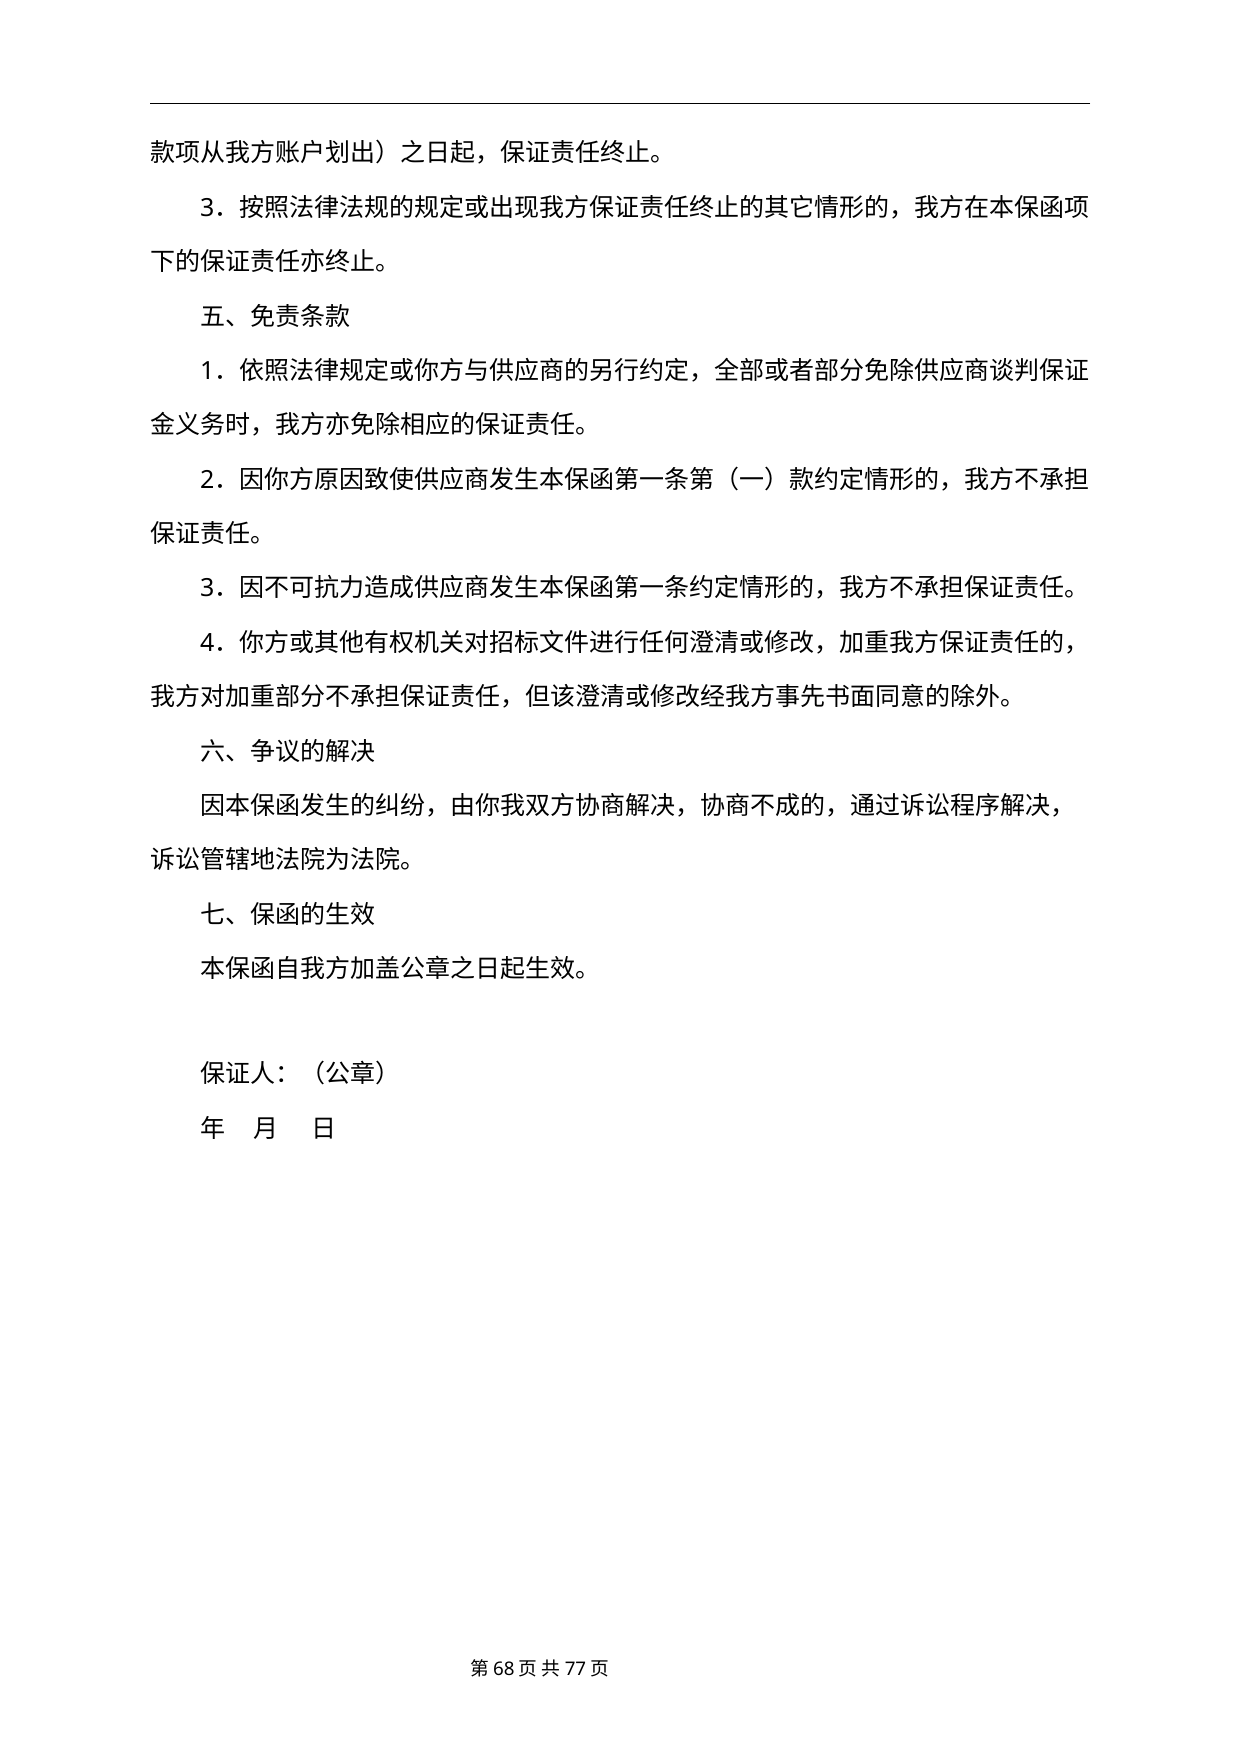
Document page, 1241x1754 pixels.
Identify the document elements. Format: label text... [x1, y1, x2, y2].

text 3．按照法律法规的规定或出现我方保证责任终止的其它情形的，我方在本保函项下的保证责任亦终止。 [150, 187, 1090, 278]
text 因本保函发生的纠纷，由你我双方协商解决，协商不成的，通过诉讼程序解决，诉讼管辖地法院为法院。 [150, 785, 1090, 876]
text 4．你方或其他有权机关对招标文件进行任何澄清或修改，加重我方保证责任的，我方对加重部分不承担保证责任，但该澄清或修改经我方事先书面同意的除外。 [150, 622, 1090, 713]
text 本保函自我方加盖公章之日起生效。 [150, 948, 1090, 985]
text 3．因不可抗力造成供应商发生本保函第一条约定情形的，我方不承担保证责任。 [150, 568, 1090, 604]
text 2．因你方原因致使供应商发生本保函第一条第（一）款约定情形的，我方不承担保证责任。 [150, 459, 1090, 550]
text 七、保函的生效 [150, 894, 1090, 930]
text 1．依照法律规定或你方与供应商的另行约定，全部或者部分免除供应商谈判保证金义务时，我方亦免除相应的保证责任。 [150, 350, 1090, 441]
text 五、免责条款 [150, 296, 1090, 332]
text 年 月 日 [150, 1108, 1090, 1144]
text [150, 133, 1090, 169]
text 六、争议的解决 [150, 731, 1090, 767]
text 保证人：（公章） [150, 1054, 1090, 1090]
